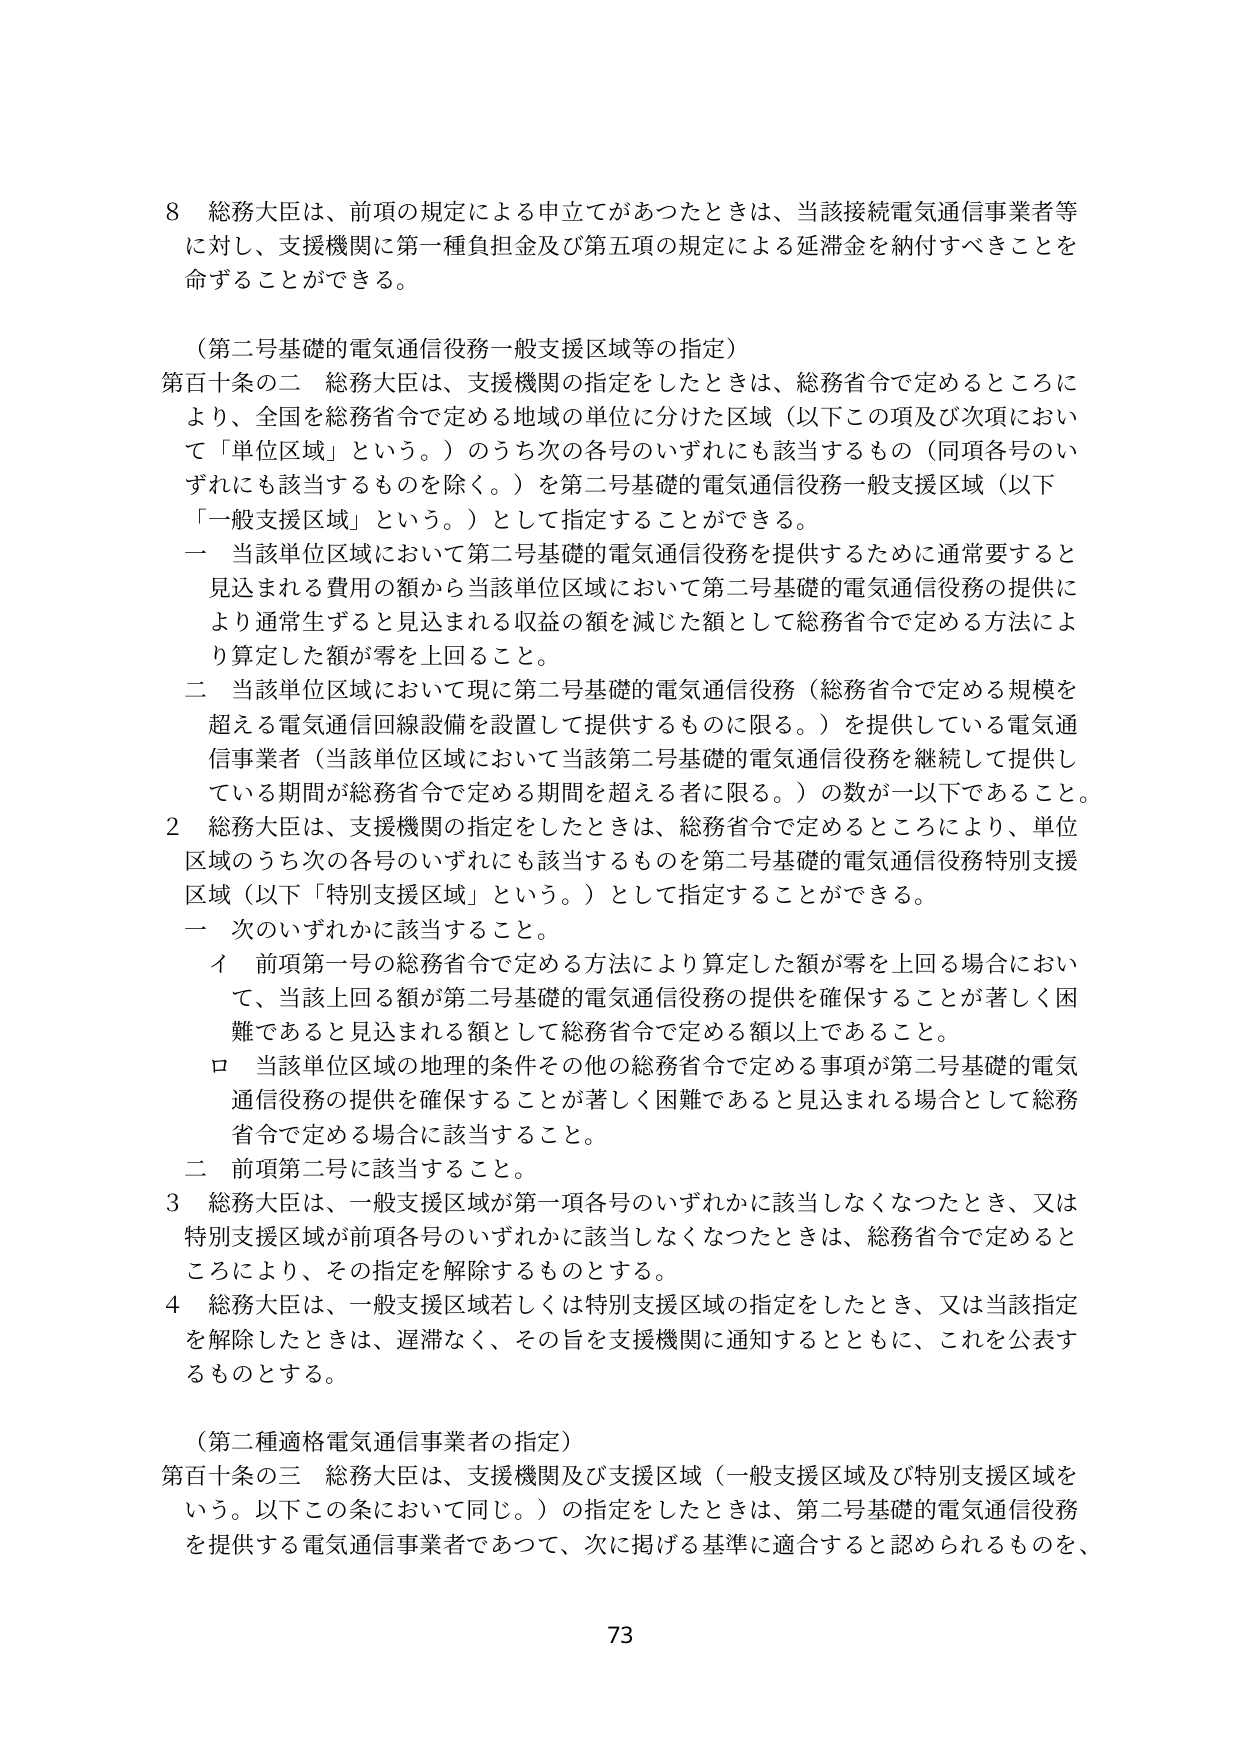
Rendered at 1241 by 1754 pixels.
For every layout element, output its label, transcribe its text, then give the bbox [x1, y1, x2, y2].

text （第二号基礎的電気通信役務一般支援区域等の指定） [184, 330, 1079, 364]
text （第二種適格電気通信事業者の指定） [184, 1424, 1079, 1458]
text イ 前項第一号の総務省令で定める方法により算定した額が零を上回る場合において、当該上回る額が第二号基礎的電気通信役務の提供を確保することが著しく困難であると見込まれる額として総務省令で定める額以上であること。 [207, 945, 1079, 1048]
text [161, 1458, 1079, 1560]
text 一 次のいずれかに該当すること。 [184, 911, 1079, 945]
text ２ 総務大臣は、支援機関の指定をしたときは、総務省令で定めるところにより、単位区域のうち次の各号のいずれにも該当するものを第二号基礎的電気通信役務特別支援区域（以下「特別支援区域」という。）として指定することができる。 [161, 809, 1079, 911]
text ロ 当該単位区域の地理的条件その他の総務省令で定める事項が第二号基礎的電気通信役務の提供を確保することが著しく困難であると見込まれる場合として総務省令で定める場合に該当すること。 [207, 1048, 1079, 1150]
text ８ 総務大臣は、前項の規定による申立てがあつたときは、当該接続電気通信事業者等に対し、支援機関に第一種負担金及び第五項の規定による延滞金を納付すべきことを命ずることができる。 [161, 194, 1079, 296]
text ４ 総務大臣は、一般支援区域若しくは特別支援区域の指定をしたとき、又は当該指定を解除したときは、遅滞なく、その旨を支援機関に通知するとともに、これを公表するものとする。 [161, 1287, 1079, 1389]
text 一 当該単位区域において第二号基礎的電気通信役務を提供するために通常要すると見込まれる費用の額から当該単位区域において第二号基礎的電気通信役務の提供により通常生ずると見込まれる収益の額を減じた額として総務省令で定める方法により算定した額が零を上回ること。 [184, 535, 1079, 672]
text ３ 総務大臣は、一般支援区域が第一項各号のいずれかに該当しなくなつたとき、又は特別支援区域が前項各号のいずれかに該当しなくなつたときは、総務省令で定めるところにより、その指定を解除するものとする。 [161, 1184, 1079, 1287]
text 二 当該単位区域において現に第二号基礎的電気通信役務（総務省令で定める規模を超える電気通信回線設備を設置して提供するものに限る。）を提供している電気通信事業者（当該単位区域において当該第二号基礎的電気通信役務を継続して提供している期間が総務省令で定める期間を超える者に限る。）の数が一以下であること。 [184, 672, 1079, 809]
text 二 前項第二号に該当すること。 [184, 1150, 1079, 1184]
text 第百十条の二 総務大臣は、支援機関の指定をしたときは、総務省令で定めるところにより、全国を総務省令で定める地域の単位に分けた区域（以下この項及び次項において「単位区域」という。）のうち次の各号のいずれにも該当するもの（同項各号のいずれにも該当するものを除く。）を第二号基礎的電気通信役務一般支援区域（以下「一般支援区域」という。）として指定することができる。 [161, 364, 1079, 535]
